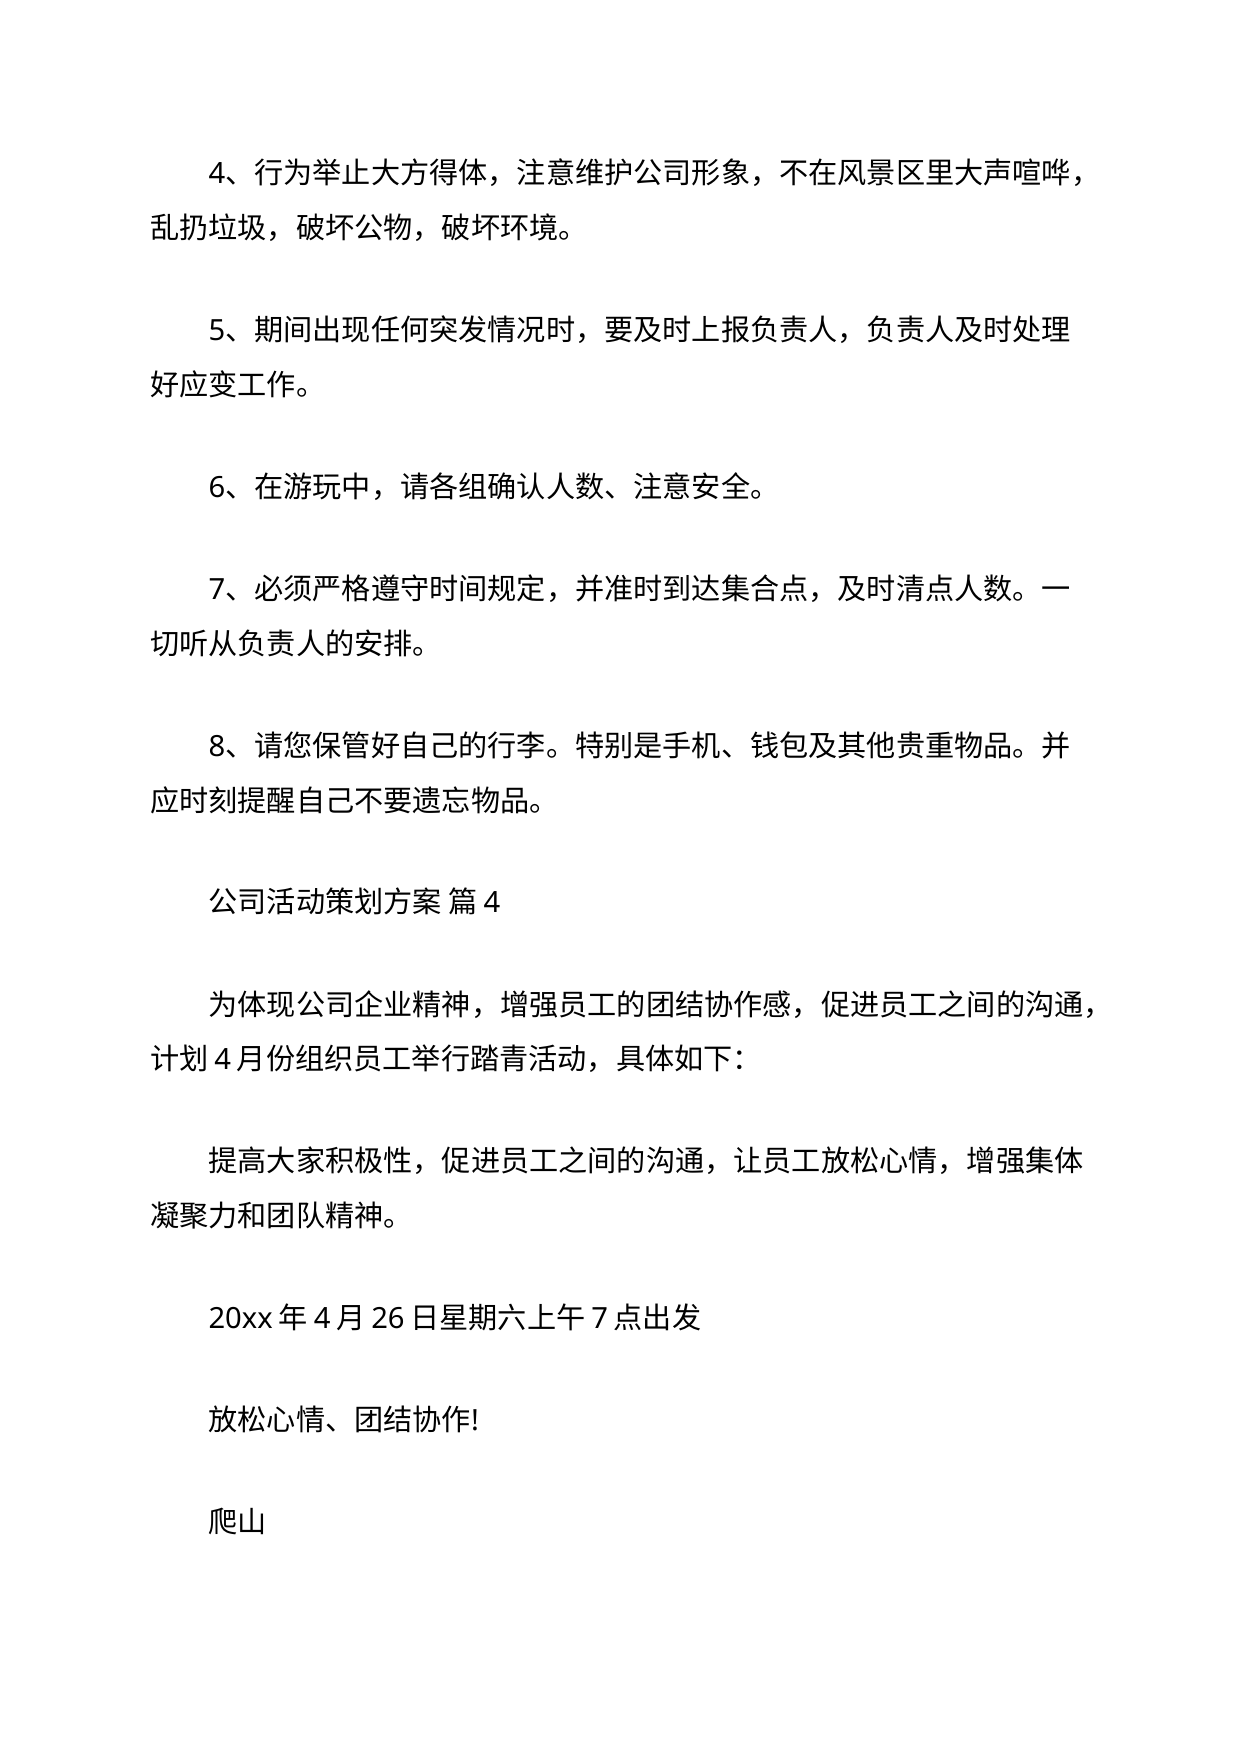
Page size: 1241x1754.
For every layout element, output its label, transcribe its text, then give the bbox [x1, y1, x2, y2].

text 提高大家积极性，促进员工之间的沟通，让员工放松心情，增强集体凝聚力和团队精神。 [150, 1138, 1090, 1235]
text 6、在游玩中，请各组确认人数、注意安全。 [150, 463, 1090, 506]
text 为体现公司企业精神，增强员工的团结协作感，促进员工之间的沟通，计划4月份组织员工举行踏青活动，具体如下： [150, 981, 1090, 1078]
text 公司活动策划方案 篇4 [150, 879, 1090, 921]
text 7、必须严格遵守时间规定，并准时到达集合点，及时清点人数。一切听从负责人的安排。 [150, 566, 1090, 663]
text 4、行为举止大方得体，注意维护公司形象，不在风景区里大声喧哗，乱扔垃圾，破坏公物，破坏环境。 [150, 150, 1090, 247]
text 放松心情、团结协作! [150, 1397, 1090, 1439]
text 5、期间出现任何突发情况时，要及时上报负责人，负责人及时处理好应变工作。 [150, 307, 1090, 404]
text 爬山 [150, 1498, 1090, 1541]
text 20xx年4月26日星期六上午7点出发 [150, 1294, 1090, 1337]
text 8、请您保管好自己的行李。特别是手机、钱包及其他贵重物品。并应时刻提醒自己不要遗忘物品。 [150, 722, 1090, 819]
